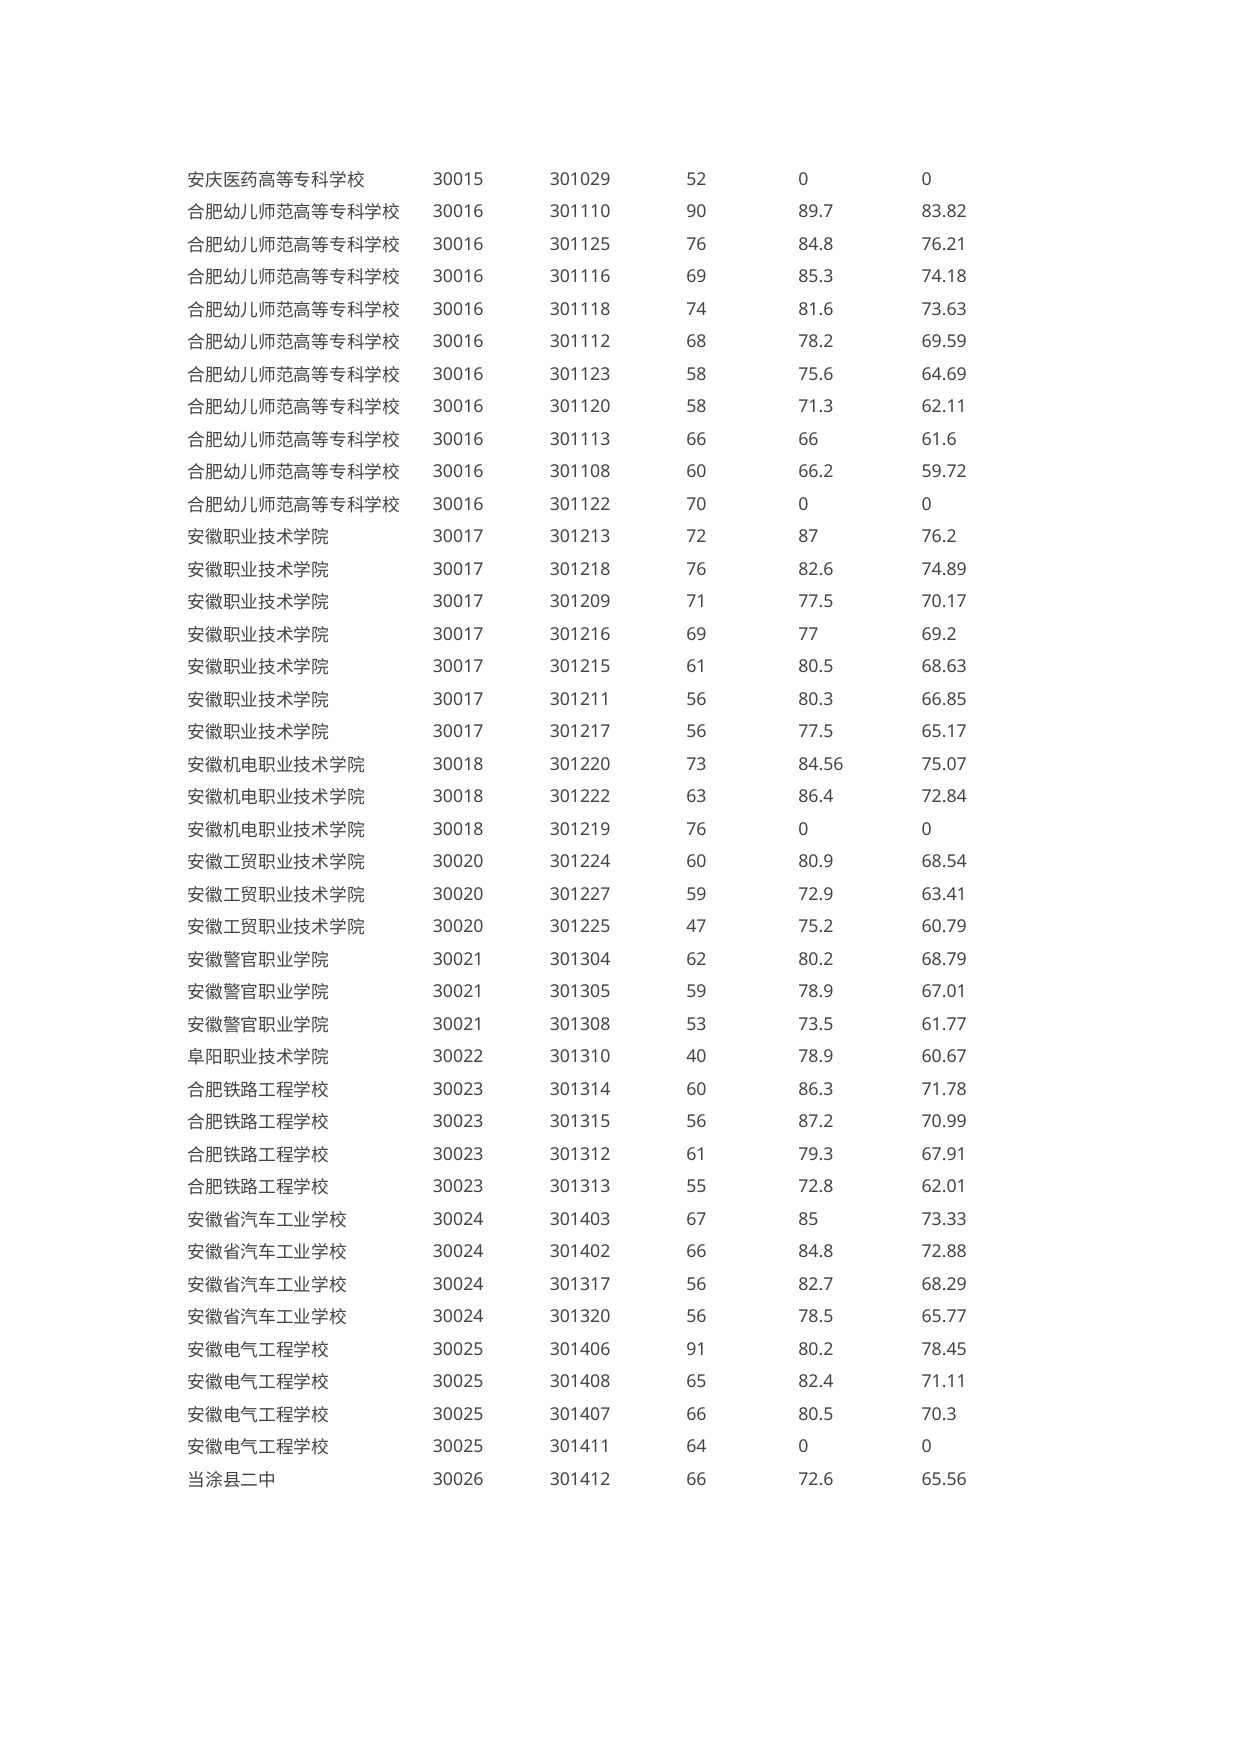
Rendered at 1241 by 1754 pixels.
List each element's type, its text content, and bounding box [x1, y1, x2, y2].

table_cell 30017 [433, 585, 549, 617]
table_cell 301313 [550, 1170, 686, 1202]
table_cell 66 [686, 1235, 798, 1267]
table_cell 70.99 [921, 1105, 1035, 1137]
table_cell 301403 [550, 1202, 686, 1234]
table_cell 301412 [550, 1462, 686, 1494]
table_cell 80.9 [798, 845, 921, 877]
table_cell 59 [686, 975, 798, 1007]
table_cell 当涂县二中 [188, 1462, 433, 1494]
table_cell 62.01 [921, 1170, 1035, 1202]
table_cell 76.21 [921, 227, 1035, 259]
table_cell 安徽职业技术学院 [188, 617, 433, 649]
table_cell 0 [798, 162, 921, 194]
table_cell 301120 [550, 390, 686, 422]
table_cell 89.7 [798, 195, 921, 227]
table_cell 82.6 [798, 552, 921, 584]
table_cell 67.01 [921, 975, 1035, 1007]
table_cell 301224 [550, 845, 686, 877]
table_cell 72.84 [921, 780, 1035, 812]
table_cell 58 [686, 390, 798, 422]
table_cell 68.54 [921, 845, 1035, 877]
table_cell 安徽职业技术学院 [188, 520, 433, 552]
table_cell 301314 [550, 1072, 686, 1104]
table_cell 56 [686, 715, 798, 747]
table_cell 64 [686, 1430, 798, 1462]
table_cell 84.8 [798, 1235, 921, 1267]
table_cell 301216 [550, 617, 686, 649]
table_cell 301123 [550, 357, 686, 389]
table_cell 合肥幼儿师范高等专科学校 [188, 195, 433, 227]
table_cell 78.2 [798, 325, 921, 357]
table_cell 30021 [433, 1007, 549, 1039]
table_cell 69.2 [921, 617, 1035, 649]
table_cell 合肥幼儿师范高等专科学校 [188, 422, 433, 454]
table_cell 合肥幼儿师范高等专科学校 [188, 487, 433, 519]
table_cell 301213 [550, 520, 686, 552]
table_cell 安徽省汽车工业学校 [188, 1202, 433, 1234]
table_cell 90 [686, 195, 798, 227]
table_cell 301408 [550, 1365, 686, 1397]
table_cell 82.4 [798, 1365, 921, 1397]
table_cell 65.77 [921, 1300, 1035, 1332]
table_cell 71.11 [921, 1365, 1035, 1397]
table_cell 301215 [550, 650, 686, 682]
table_cell 合肥铁路工程学校 [188, 1105, 433, 1137]
table_cell 58 [686, 357, 798, 389]
table_cell 30020 [433, 845, 549, 877]
table_cell 77.5 [798, 585, 921, 617]
table_cell 合肥幼儿师范高等专科学校 [188, 227, 433, 259]
table_cell 安徽职业技术学院 [188, 650, 433, 682]
table_cell 74 [686, 292, 798, 324]
table_cell 301211 [550, 682, 686, 714]
table_cell 60.79 [921, 910, 1035, 942]
table_cell 合肥幼儿师范高等专科学校 [188, 357, 433, 389]
table_cell 56 [686, 682, 798, 714]
table_cell 30016 [433, 260, 549, 292]
table_cell 86.4 [798, 780, 921, 812]
table_cell 30024 [433, 1300, 549, 1332]
table_cell 66 [798, 422, 921, 454]
table_cell 70.3 [921, 1397, 1035, 1429]
table_cell 55 [686, 1170, 798, 1202]
table_cell 安徽省汽车工业学校 [188, 1235, 433, 1267]
table_cell 30018 [433, 747, 549, 779]
table_cell 61.77 [921, 1007, 1035, 1039]
table_cell 301116 [550, 260, 686, 292]
table_cell 56 [686, 1300, 798, 1332]
table_cell 82.7 [798, 1267, 921, 1299]
table_cell 0 [798, 1430, 921, 1462]
table_cell 47 [686, 910, 798, 942]
table_cell 合肥铁路工程学校 [188, 1137, 433, 1169]
table_cell 30017 [433, 715, 549, 747]
table_cell 53 [686, 1007, 798, 1039]
table_cell 30016 [433, 357, 549, 389]
table_cell 80.2 [798, 1332, 921, 1364]
table_cell 76 [686, 812, 798, 844]
table_cell 73.5 [798, 1007, 921, 1039]
table_cell 301125 [550, 227, 686, 259]
table_cell 86.3 [798, 1072, 921, 1104]
table_cell 72 [686, 520, 798, 552]
table_cell 301108 [550, 455, 686, 487]
table_cell 301209 [550, 585, 686, 617]
table_cell 安徽机电职业技术学院 [188, 812, 433, 844]
table_cell 30024 [433, 1267, 549, 1299]
table_cell 61 [686, 1137, 798, 1169]
table_cell 78.9 [798, 975, 921, 1007]
table_cell 66 [686, 1397, 798, 1429]
table_cell 80.5 [798, 650, 921, 682]
table_cell 79.3 [798, 1137, 921, 1169]
table_cell 301320 [550, 1300, 686, 1332]
table_cell 30017 [433, 520, 549, 552]
table_cell 安徽工贸职业技术学院 [188, 910, 433, 942]
table_cell 301219 [550, 812, 686, 844]
table_cell 74.18 [921, 260, 1035, 292]
table_cell 76 [686, 227, 798, 259]
table_cell 69 [686, 617, 798, 649]
table_cell 301407 [550, 1397, 686, 1429]
table_cell 30018 [433, 780, 549, 812]
table_cell 67 [686, 1202, 798, 1234]
table_cell 84.56 [798, 747, 921, 779]
table_cell 301310 [550, 1040, 686, 1072]
table_cell 75.07 [921, 747, 1035, 779]
table_cell 66.2 [798, 455, 921, 487]
table_cell 30021 [433, 975, 549, 1007]
table_cell 安徽警官职业学院 [188, 1007, 433, 1039]
table_cell 301029 [550, 162, 686, 194]
table_cell 30017 [433, 682, 549, 714]
table_cell 68 [686, 325, 798, 357]
table_cell 0 [798, 812, 921, 844]
table_cell 30017 [433, 552, 549, 584]
table_cell 75.2 [798, 910, 921, 942]
table_cell 0 [921, 162, 1035, 194]
table_cell 30021 [433, 942, 549, 974]
table_cell 30016 [433, 325, 549, 357]
table_cell 安徽电气工程学校 [188, 1397, 433, 1429]
table_cell 安徽机电职业技术学院 [188, 780, 433, 812]
table_cell 30023 [433, 1137, 549, 1169]
table_cell 30024 [433, 1202, 549, 1234]
table_cell 301227 [550, 877, 686, 909]
table_cell 56 [686, 1105, 798, 1137]
table_cell 84.8 [798, 227, 921, 259]
table_cell 安徽职业技术学院 [188, 682, 433, 714]
table_cell 301225 [550, 910, 686, 942]
table_cell 87 [798, 520, 921, 552]
table_cell 30015 [433, 162, 549, 194]
table_cell 安徽警官职业学院 [188, 942, 433, 974]
table_cell 301312 [550, 1137, 686, 1169]
table_cell 69.59 [921, 325, 1035, 357]
table_cell 0 [921, 487, 1035, 519]
table_cell 59.72 [921, 455, 1035, 487]
table_cell 70 [686, 487, 798, 519]
table_cell 30023 [433, 1072, 549, 1104]
table_cell 30025 [433, 1430, 549, 1462]
table_cell 30016 [433, 390, 549, 422]
table_cell 0 [798, 487, 921, 519]
table_cell 62.11 [921, 390, 1035, 422]
table_cell 72.8 [798, 1170, 921, 1202]
table_cell 60 [686, 1072, 798, 1104]
table_cell 78.45 [921, 1332, 1035, 1364]
table_cell 77.5 [798, 715, 921, 747]
table_cell 301222 [550, 780, 686, 812]
table_cell 301118 [550, 292, 686, 324]
table_cell 30016 [433, 227, 549, 259]
table_cell 69 [686, 260, 798, 292]
table_cell 30016 [433, 455, 549, 487]
table_cell 30016 [433, 195, 549, 227]
table_cell 301315 [550, 1105, 686, 1137]
table_cell 安庆医药高等专科学校 [188, 162, 433, 194]
table_cell 72.6 [798, 1462, 921, 1494]
table_cell 59 [686, 877, 798, 909]
table_cell 56 [686, 1267, 798, 1299]
table_cell 60 [686, 845, 798, 877]
table_cell 301411 [550, 1430, 686, 1462]
table_cell 301220 [550, 747, 686, 779]
table_cell 合肥幼儿师范高等专科学校 [188, 260, 433, 292]
table_cell 87.2 [798, 1105, 921, 1137]
table_cell 80.3 [798, 682, 921, 714]
table_cell 72.9 [798, 877, 921, 909]
table_cell 66.85 [921, 682, 1035, 714]
table_cell 77 [798, 617, 921, 649]
table_cell 301308 [550, 1007, 686, 1039]
table_cell 30016 [433, 487, 549, 519]
table_cell 78.5 [798, 1300, 921, 1332]
table_cell 63.41 [921, 877, 1035, 909]
table_cell 30016 [433, 292, 549, 324]
table_cell 62 [686, 942, 798, 974]
table_cell 安徽职业技术学院 [188, 585, 433, 617]
table_cell 78.9 [798, 1040, 921, 1072]
table_cell 30020 [433, 910, 549, 942]
table_cell 65 [686, 1365, 798, 1397]
table_cell 68.29 [921, 1267, 1035, 1299]
table_cell 81.6 [798, 292, 921, 324]
table_cell 30022 [433, 1040, 549, 1072]
table_cell 30023 [433, 1105, 549, 1137]
table_cell 合肥幼儿师范高等专科学校 [188, 455, 433, 487]
table_cell 71 [686, 585, 798, 617]
table_cell 30026 [433, 1462, 549, 1494]
table_cell 83.82 [921, 195, 1035, 227]
table_cell 73 [686, 747, 798, 779]
table_cell 0 [921, 1430, 1035, 1462]
table_cell 安徽职业技术学院 [188, 552, 433, 584]
table_cell 301110 [550, 195, 686, 227]
table_cell 安徽电气工程学校 [188, 1365, 433, 1397]
table_cell 64.69 [921, 357, 1035, 389]
table_cell 安徽职业技术学院 [188, 715, 433, 747]
table_cell 67.91 [921, 1137, 1035, 1169]
table_cell 安徽机电职业技术学院 [188, 747, 433, 779]
table_cell 301122 [550, 487, 686, 519]
table_cell 85 [798, 1202, 921, 1234]
table_cell 70.17 [921, 585, 1035, 617]
table_cell 40 [686, 1040, 798, 1072]
table_cell 阜阳职业技术学院 [188, 1040, 433, 1072]
table_cell 安徽工贸职业技术学院 [188, 845, 433, 877]
table_cell 66 [686, 1462, 798, 1494]
table_cell 30018 [433, 812, 549, 844]
table_cell 73.33 [921, 1202, 1035, 1234]
table_cell 30023 [433, 1170, 549, 1202]
table_cell 合肥幼儿师范高等专科学校 [188, 390, 433, 422]
table_cell 合肥铁路工程学校 [188, 1072, 433, 1104]
table_cell 63 [686, 780, 798, 812]
table_cell 30020 [433, 877, 549, 909]
table_cell 66 [686, 422, 798, 454]
table_cell 安徽电气工程学校 [188, 1430, 433, 1462]
table_cell 30025 [433, 1332, 549, 1364]
table_cell 61 [686, 650, 798, 682]
table_cell 合肥幼儿师范高等专科学校 [188, 292, 433, 324]
table_cell 71.3 [798, 390, 921, 422]
table_cell 30016 [433, 422, 549, 454]
table_cell 68.63 [921, 650, 1035, 682]
table_cell 60.67 [921, 1040, 1035, 1072]
table_cell 安徽省汽车工业学校 [188, 1267, 433, 1299]
table_cell 72.88 [921, 1235, 1035, 1267]
table_cell 30017 [433, 617, 549, 649]
table_cell 60 [686, 455, 798, 487]
table_cell 安徽电气工程学校 [188, 1332, 433, 1364]
table_cell 合肥铁路工程学校 [188, 1170, 433, 1202]
table_cell 52 [686, 162, 798, 194]
table_cell 301305 [550, 975, 686, 1007]
table_cell 301317 [550, 1267, 686, 1299]
table_cell 65.56 [921, 1462, 1035, 1494]
table_cell 91 [686, 1332, 798, 1364]
table_cell 71.78 [921, 1072, 1035, 1104]
table_cell 301406 [550, 1332, 686, 1364]
table_cell 30025 [433, 1397, 549, 1429]
table_cell 76 [686, 552, 798, 584]
table_cell 68.79 [921, 942, 1035, 974]
table_cell 30024 [433, 1235, 549, 1267]
table_cell 301112 [550, 325, 686, 357]
table_cell 30025 [433, 1365, 549, 1397]
table_cell 合肥幼儿师范高等专科学校 [188, 325, 433, 357]
table_cell 80.2 [798, 942, 921, 974]
table_cell 301217 [550, 715, 686, 747]
table_cell 85.3 [798, 260, 921, 292]
table_cell 301113 [550, 422, 686, 454]
table_cell 73.63 [921, 292, 1035, 324]
table_cell 76.2 [921, 520, 1035, 552]
table_cell 301218 [550, 552, 686, 584]
table_cell 30017 [433, 650, 549, 682]
table_cell 75.6 [798, 357, 921, 389]
table_cell 安徽工贸职业技术学院 [188, 877, 433, 909]
table_cell 65.17 [921, 715, 1035, 747]
table_cell 61.6 [921, 422, 1035, 454]
table_cell 74.89 [921, 552, 1035, 584]
table_cell 安徽警官职业学院 [188, 975, 433, 1007]
table_cell 0 [921, 812, 1035, 844]
table_cell 301304 [550, 942, 686, 974]
table_cell 301402 [550, 1235, 686, 1267]
table_cell 80.5 [798, 1397, 921, 1429]
table_cell 安徽省汽车工业学校 [188, 1300, 433, 1332]
